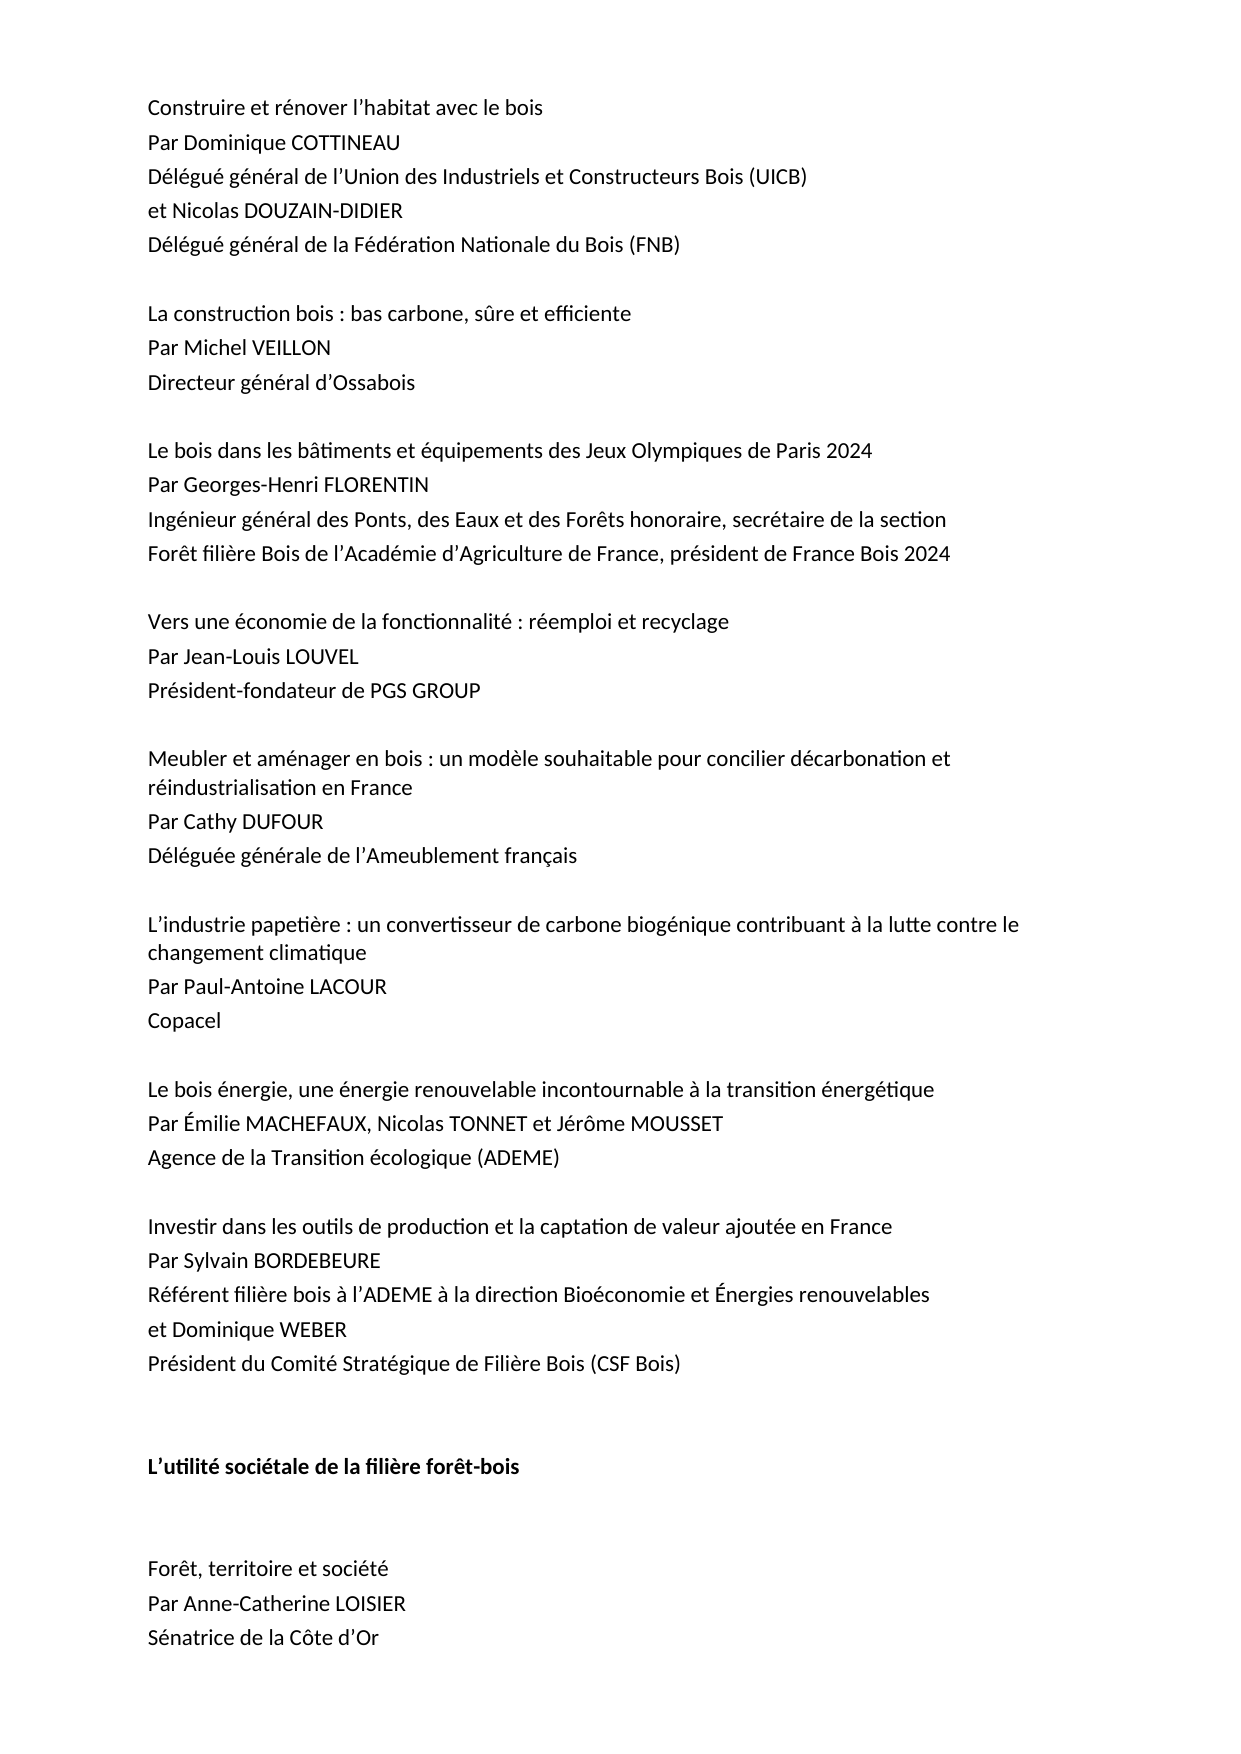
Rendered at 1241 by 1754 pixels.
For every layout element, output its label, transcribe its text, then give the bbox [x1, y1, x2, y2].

text La construction bois : bas carbone, sûre et efficiente [148, 299, 1093, 327]
text Déléguée générale de l’Ameublement français [148, 841, 1093, 869]
text L’industrie papetière : un convertisseur de carbone biogénique contribuant à la lutte contre le changement climatique [148, 910, 1093, 966]
text Copacel [148, 1006, 1093, 1034]
text et Dominique WEBER [148, 1315, 1093, 1343]
text Par Paul-Antoine LACOUR [148, 972, 1093, 1000]
text Ingénieur général des Ponts, des Eaux et des Forêts honoraire, secrétaire de la section [148, 505, 1093, 533]
text Par Georges-Henri FLORENTIN [148, 470, 1093, 498]
text Par Émilie MACHEFAUX, Nicolas TONNET et Jérôme MOUSSET [148, 1109, 1093, 1137]
text Par Dominique COTTINEAU [148, 128, 1093, 156]
text Par Anne-Catherine LOISIER [148, 1589, 1093, 1617]
text et Nicolas DOUZAIN-DIDIER [148, 196, 1093, 224]
text Par Cathy DUFOUR [148, 807, 1093, 835]
text Forêt filière Bois de l’Académie d’Agriculture de France, président de France Bois 2024 [148, 539, 1093, 567]
text Référent filière bois à l’ADEME à la direction Bioéconomie et Énergies renouvelables [148, 1280, 1093, 1308]
text Président du Comité Stratégique de Filière Bois (CSF Bois) [148, 1349, 1093, 1377]
text Vers une économie de la fonctionnalité : réemploi et recyclage [148, 607, 1093, 636]
text Construire et rénover l’habitat avec le bois [148, 93, 1093, 121]
text Président-fondateur de PGS GROUP [148, 676, 1093, 704]
text Forêt, territoire et société [148, 1554, 1093, 1583]
text Le bois énergie, une énergie renouvelable incontournable à la transition énergétique [148, 1075, 1093, 1103]
text L’utilité sociétale de la filière forêt-bois [148, 1452, 1093, 1480]
text Investir dans les outils de production et la captation de valeur ajoutée en France [148, 1212, 1093, 1240]
text Par Jean-Louis LOUVEL [148, 642, 1093, 670]
text Délégué général de la Fédération Nationale du Bois (FNB) [148, 231, 1093, 258]
text Par Sylvain BORDEBEURE [148, 1246, 1093, 1274]
text Le bois dans les bâtiments et équipements des Jeux Olympiques de Paris 2024 [148, 436, 1093, 464]
text Directeur général d’Ossabois [148, 368, 1093, 396]
text Par Michel VEILLON [148, 333, 1093, 361]
text Sénatrice de la Côte d’Or [148, 1623, 1093, 1651]
text Délégué général de l’Union des Industriels et Constructeurs Bois (UICB) [148, 162, 1093, 190]
text Meubler et aménager en bois : un modèle souhaitable pour concilier décarbonation et réindustrialisation en France [148, 744, 1093, 801]
text Agence de la Transition écologique (ADEME) [148, 1143, 1093, 1171]
